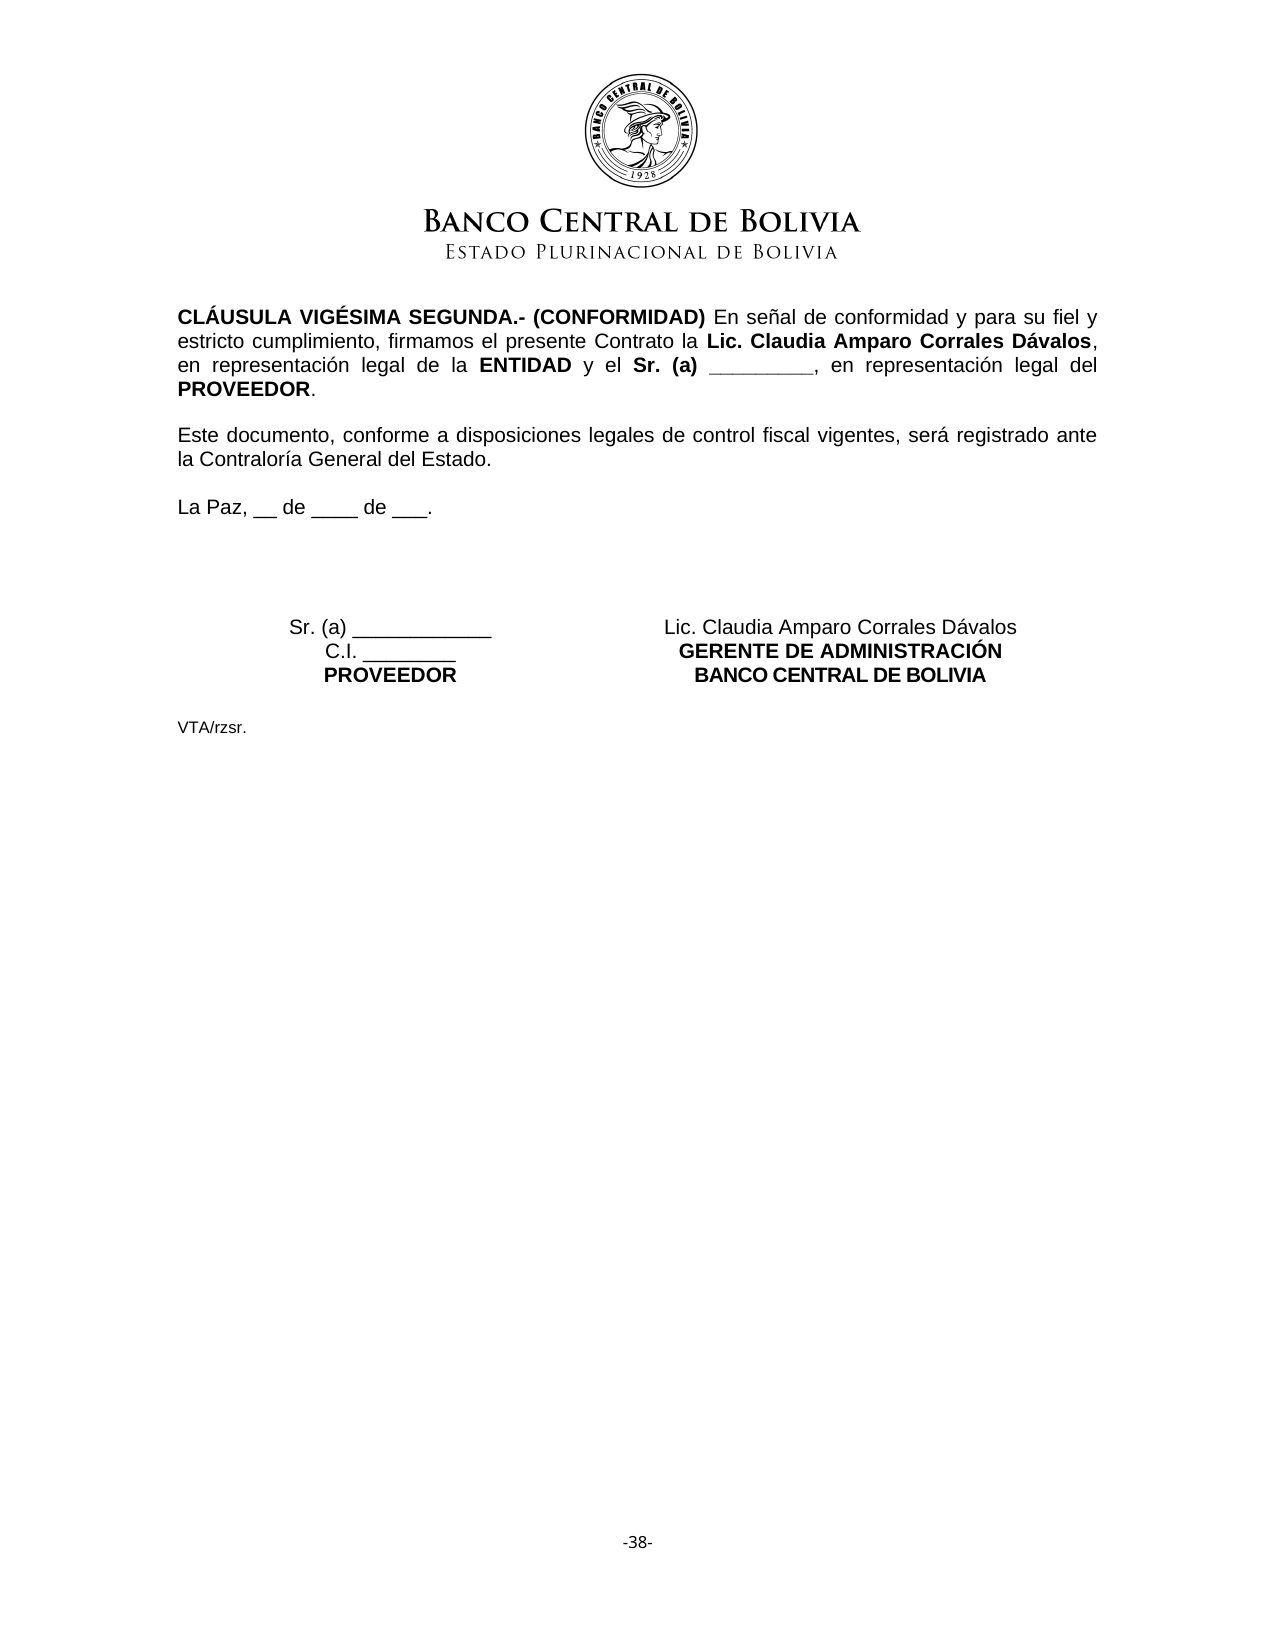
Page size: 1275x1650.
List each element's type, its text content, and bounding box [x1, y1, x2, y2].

text Este documento, conforme a disposiciones legales de control fiscal vigentes, será registrado ante la Contraloría General del Estado. [177, 423, 1098, 471]
text La Paz, __ de ____ de ___. [177, 495, 1098, 519]
picture [0, 36, 1275, 271]
text CLÁUSULA VIGÉSIMA SEGUNDA.- (CONFORMIDAD) En señal de conformidad y para su fiel y estricto cumplimiento, firmamos el presente Contrato la Lic. Claudia Amparo Corrales Dávalos, en representación legal de la ENTIDAD y el Sr. (a) _________, en representación legal del PROVEEDOR. [177, 304, 1098, 400]
text VTA/rzsr. [177, 718, 1098, 737]
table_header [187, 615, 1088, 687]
